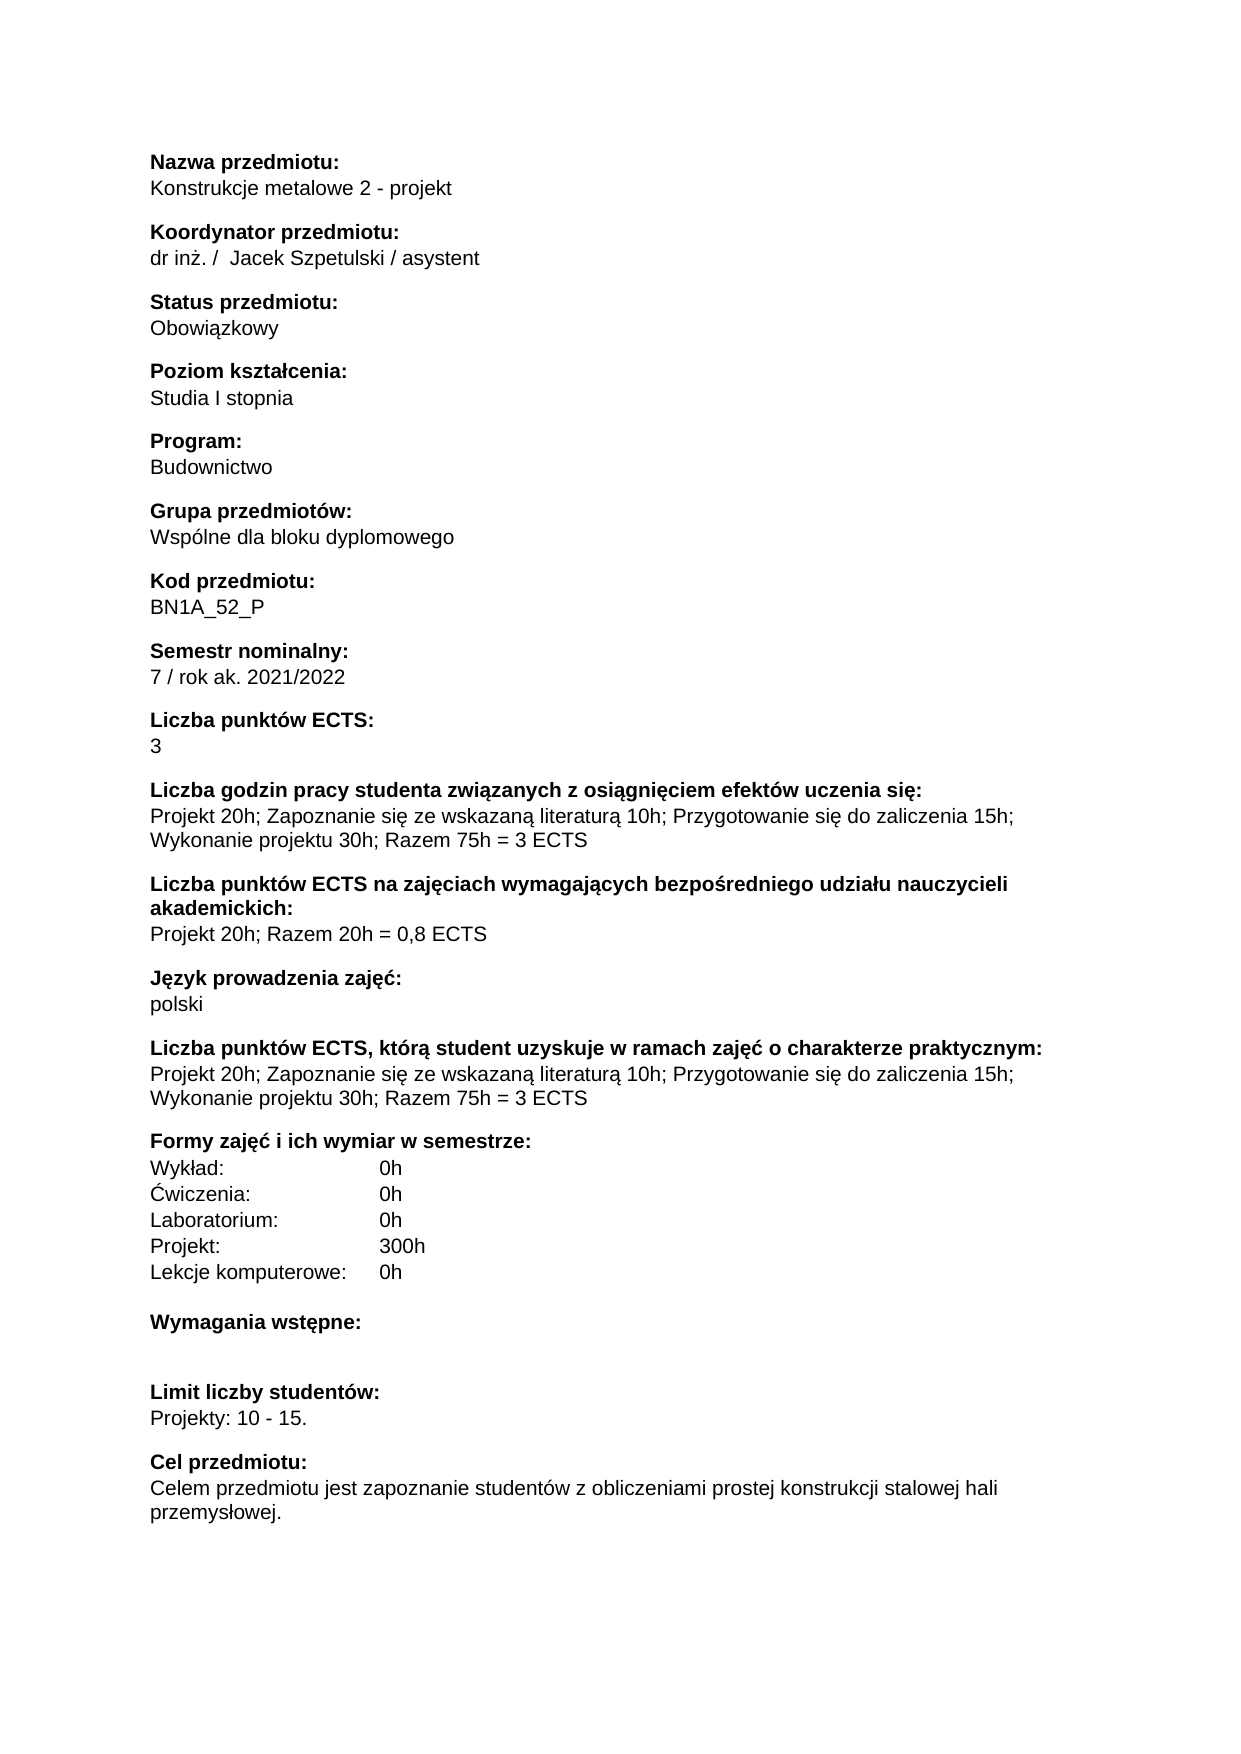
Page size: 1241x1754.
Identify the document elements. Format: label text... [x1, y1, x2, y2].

text Studia I stopnia [150, 385, 1090, 409]
table_cell 300h [369, 1232, 597, 1258]
text Projekt 20h; Razem 20h = 0,8 ECTS [150, 922, 1090, 946]
text Wymagania wstępne: [150, 1310, 1090, 1334]
text Koordynator przedmiotu: [150, 220, 1090, 244]
text Projekty: 10 - 15. [150, 1406, 1090, 1430]
text Program: [150, 429, 1090, 453]
text Celem przedmiotu jest zapoznanie studentów z obliczeniami prostej konstrukcji stalowej hali przemysłowej. [150, 1476, 1090, 1523]
table_cell 0h [369, 1206, 597, 1232]
text Cel przedmiotu: [150, 1449, 1090, 1473]
text Obowiązkowy [150, 316, 1090, 339]
table_cell 0h [369, 1258, 597, 1284]
text Liczba godzin pracy studenta związanych z osiągnięciem efektów uczenia się: [150, 778, 1090, 802]
text Liczba punktów ECTS: [150, 708, 1090, 732]
table_cell Laboratorium: [140, 1208, 367, 1232]
text Wspólne dla bloku dyplomowego [150, 525, 1090, 549]
text Budownictwo [150, 455, 1090, 479]
text Semestr nominalny: [150, 638, 1090, 662]
text polski [150, 992, 1090, 1016]
text Liczba punktów ECTS na zajęciach wymagających bezpośredniego udziału nauczycieli akademickich: [150, 872, 1090, 920]
table_cell Ćwiczenia: [140, 1182, 367, 1206]
table_header Wykład: [140, 1156, 367, 1180]
text 7 / rok ak. 2021/2022 [150, 664, 1090, 688]
text Kod przedmiotu: [150, 569, 1090, 593]
text Grupa przedmiotów: [150, 499, 1090, 523]
text Poziom kształcenia: [150, 359, 1090, 383]
text Projekt 20h; Zapoznanie się ze wskazaną literaturą 10h; Przygotowanie się do zaliczenia 15h; Wykonanie projektu 30h; Razem 75h = 3 ECTS [150, 1061, 1090, 1109]
text dr inż. / Jacek Szpetulski / asystent [150, 246, 1090, 270]
text Formy zajęć i ich wymiar w semestrze: [150, 1129, 1090, 1153]
table_cell Projekt: [140, 1234, 367, 1258]
text 3 [150, 734, 1090, 758]
text BN1A_52_P [150, 595, 1090, 619]
text Język prowadzenia zajęć: [150, 966, 1090, 989]
table_cell 0h [369, 1180, 597, 1206]
text Projekt 20h; Zapoznanie się ze wskazaną literaturą 10h; Przygotowanie się do zaliczenia 15h; Wykonanie projektu 30h; Razem 75h = 3 ECTS [150, 804, 1090, 852]
text Status przedmiotu: [150, 289, 1090, 313]
table_cell Lekcje komputerowe: [140, 1260, 367, 1284]
text Limit liczby studentów: [150, 1380, 1090, 1404]
table_header 0h [369, 1156, 597, 1180]
text Nazwa przedmiotu: [150, 150, 1090, 174]
text Konstrukcje metalowe 2 - projekt [150, 176, 1090, 200]
text Liczba punktów ECTS, którą student uzyskuje w ramach zajęć o charakterze praktycznym: [150, 1035, 1090, 1059]
